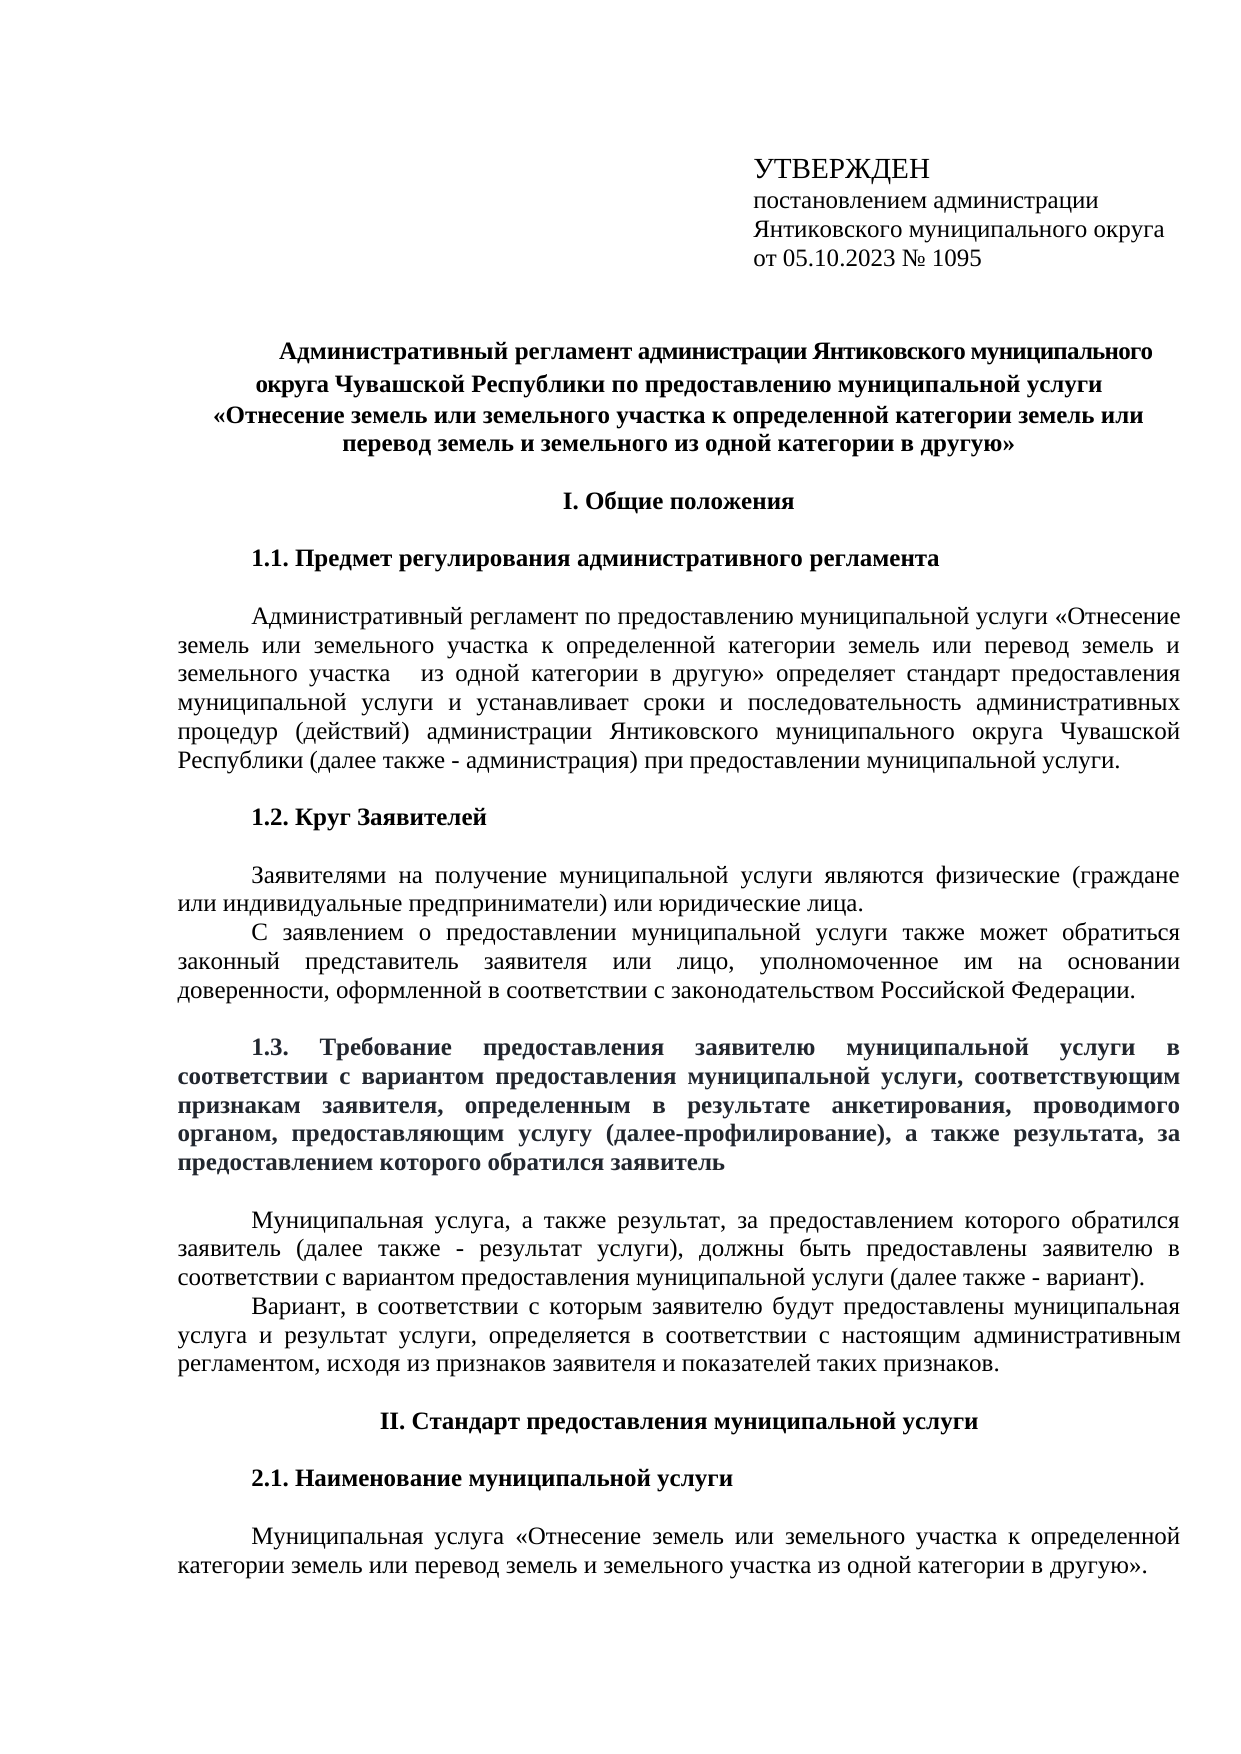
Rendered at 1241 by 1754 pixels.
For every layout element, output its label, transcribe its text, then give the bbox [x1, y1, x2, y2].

text II. Стандарт предоставления муниципальной услуги [177, 1406, 1181, 1435]
text Янтиковского муниципального округа [753, 214, 1181, 243]
text Муниципальная услуга, а также результат, за предоставлением которого обратился заявитель (далее также - результат услуги), должны быть предоставлены заявителю в соответствии с вариантом предоставления муниципальной услуги (далее также - вариант). [177, 1205, 1181, 1291]
text от 05.10.2023 № 1095 [753, 243, 1181, 271]
text Заявителями на получение муниципальной услуги являются физические (граждане или индивидуальные предприниматели) или юридические лица. [177, 860, 1181, 917]
text постановлением администрации [753, 185, 1181, 214]
text 1.2. Круг Заявителей [177, 802, 1181, 831]
text I. Общие положения [190, 486, 1167, 515]
text «Отнесение земель или земельного участка к определенной категории земель или перевод земель и земельного из одной категории в другую» [190, 400, 1167, 457]
text Муниципальная услуга «Отнесение земель или земельного участка к определенной категории земель или перевод земель и земельного участка из одной категории в другую». [177, 1521, 1181, 1578]
text 2.1. Наименование муниципальной услуги [177, 1463, 1181, 1492]
text УТВЕРЖДЕН [753, 152, 1181, 185]
text 1.1. Предмет регулирования административного регламента [177, 543, 1181, 572]
text Административный регламент по предоставлению муниципальной услуги «Отнесение земель или земельного участка к определенной категории земель или перевод земель и земельного участка из одной категории в другую» определяет стандарт предоставления муниципальной услуги и устанавливает сроки и последовательность административных процедур (действий) администрации Янтиковского муниципального округа Чувашской Республики (далее также - администрация) при предоставлении муниципальной услуги. [177, 601, 1181, 773]
text Административный регламент администрации Янтиковского муниципального округа Чувашской Республики по предоставлению муниципальной услуги [177, 333, 1181, 400]
text С заявлением о предоставлении муниципальной услуги также может обратиться законный представитель заявителя или лицо, уполномоченное им на основании доверенности, оформленной в соответствии с законодательством Российской Федерации. [177, 917, 1181, 1003]
text 1.3. Требование предоставления заявителю муниципальной услуги в соответствии с вариантом предоставления муниципальной услуги, соответствующим признакам заявителя, определенным в результате анкетирования, проводимого органом, предоставляющим услугу (далее-профилирование), а также результата, за предоставлением которого обратился заявитель [177, 1032, 1181, 1176]
text Вариант, в соответствии с которым заявителю будут предоставлены муниципальная услуга и результат услуги, определяется в соответствии с настоящим административным регламентом, исходя из признаков заявителя и показателей таких признаков. [177, 1291, 1181, 1377]
